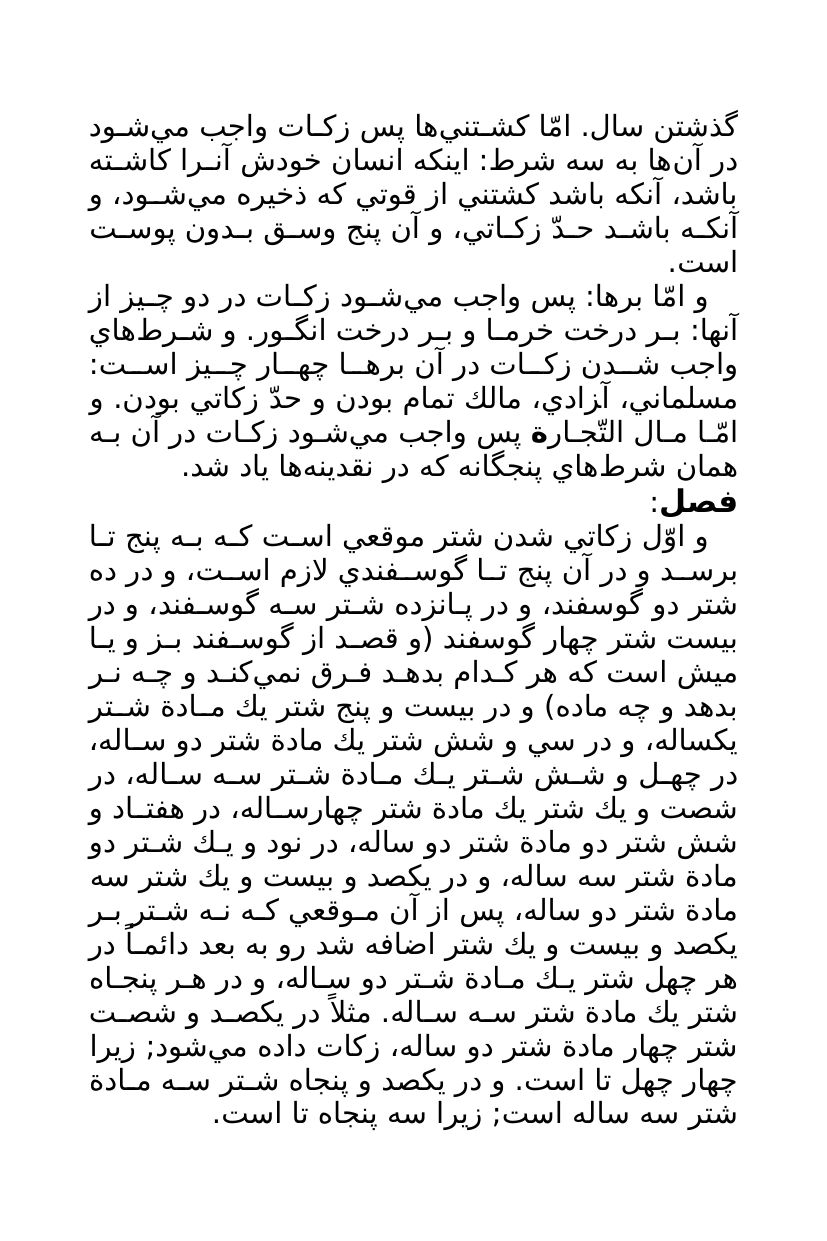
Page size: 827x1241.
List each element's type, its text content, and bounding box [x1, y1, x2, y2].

text و امّا برها: پس واجب مي‌شود زكات در دو چيز از آنها:‌ بر درخت خرما و بر درخت انگور. و شرط‌هاي واجب شدن زكات در آن برها چهار چيز است: مسلماني، آ‍زادي، مالك تمام بودن و حدّ زكاتي بودن. و امّا مال التّجارة پس واجب مي‌شود زكات در آن به همان شرط‌هاي پنجگانه كه در نقدينه‌ها ياد شد. [89, 279, 738, 483]
text فصل: [89, 483, 738, 519]
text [89, 109, 738, 279]
text و اوّل زكاتي شدن شتر موقعي است كه به پنج تا برسد و در آن پنج تا گوسفندي لازم است، و در ده شتر دو گوسفند، و در پانزده شتر سه گوسفند، و در بيست شتر چهار گوسفند (و قصد از گوسفند بز و يا ميش است كه هر كدام بدهد فرق نمي‌كند و چه نر بدهد و چه ماده) و در بيست و پنج شتر يك مادة شتر يكساله، و در سي و شش شتر يك مادة شتر دو ساله، در چهل و شش شتر يك مادة شتر سه ساله، در شصت و يك شتر يك مادة شتر چهارساله، در هفتاد و شش شتر دو مادة شتر دو ساله، در نود و يك شتر دو مادة شتر سه ساله، و در يكصد و بيست و يك شتر سه مادة شتر دو ساله، پس از آن موقعي كه نه شتر بر يكصد و بيست و يك شتر اضافه شد رو به بعد دائماً در هر چهل شتر يك مادة شتر دو ساله، و در هر پنجاه شتر يك مادة شتر سه ساله. مثلاً در يكصد و شصت شتر چهار مادة شتر دو ساله، زكات داده مي‌شود; زيرا چهار چهل تا است. و در يكصد و پنجاه شتر سه مادة شتر سه ساله است; زيرا سه پنجاه تا است. [89, 519, 738, 1131]
